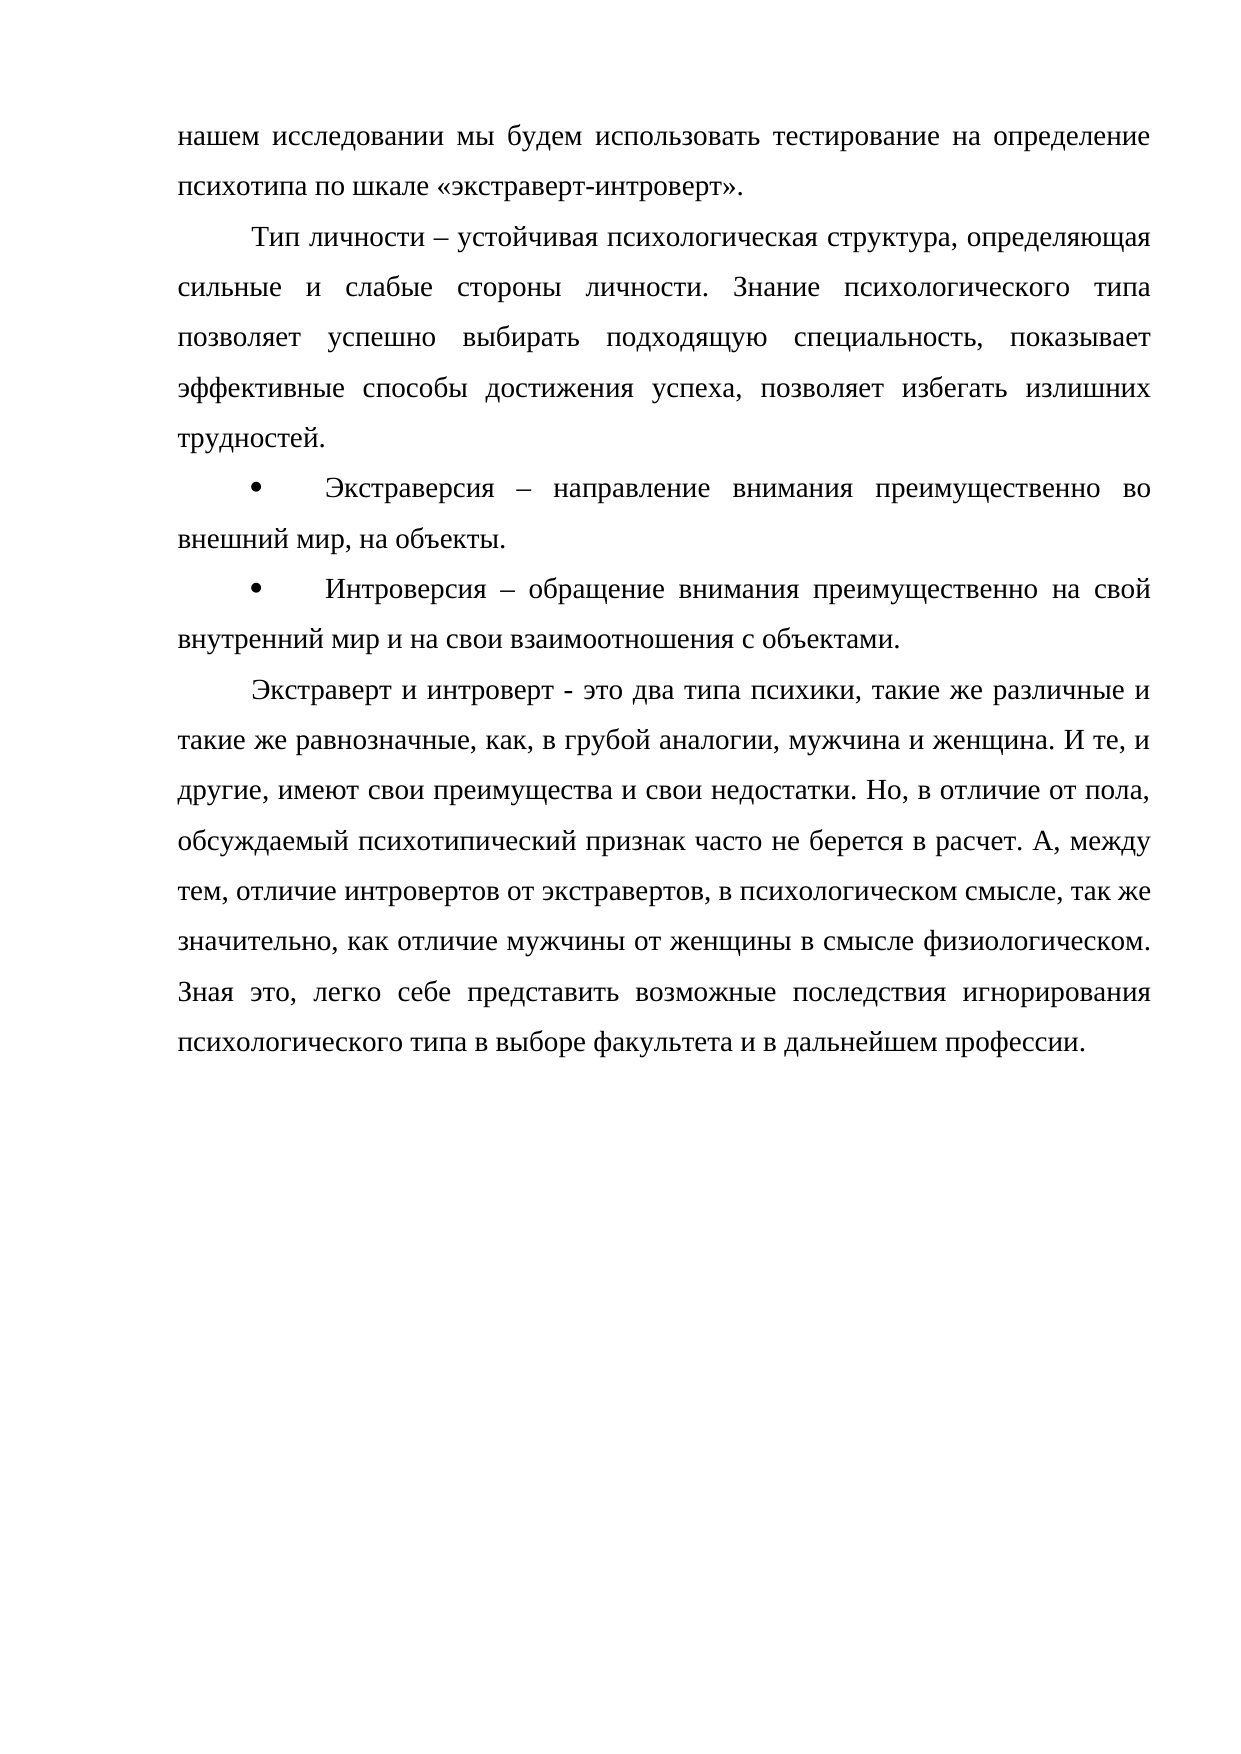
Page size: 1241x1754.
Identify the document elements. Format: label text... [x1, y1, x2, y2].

list Интроверсия – обращение внимания преимущественно на свой внутренний мир и на свои взаимоотношения с объектами. [177, 571, 1152, 655]
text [177, 118, 1152, 202]
text Тип личности – устойчивая психологическая структура, определяющая сильные и слабые стороны личности. Знание психологического типа позволяет успешно выбирать подходящую специальность, показывает эффективные способы достижения успеха, позволяет избегать излишних трудностей. [177, 219, 1152, 453]
text Экстраверт и интроверт - это два типа психики, такие же различные и такие же равнозначные, как, в грубой аналогии, мужчина и женщина. И те, и другие, имеют свои преимущества и свои недостатки. Но, в отличие от пола, обсуждаемый психотипический признак часто не берется в расчет. А, между тем, отличие интровертов от экстравертов, в психологическом смысле, так же значительно, как отличие мужчины от женщины в смысле физиологическом. Зная это, легко себе представить возможные последствия игнорирования психологического типа в выборе факультета и в дальнейшем профессии. [177, 672, 1152, 1057]
list Экстраверсия – направление внимания преимущественно во внешний мир, на объекты. [177, 470, 1152, 554]
